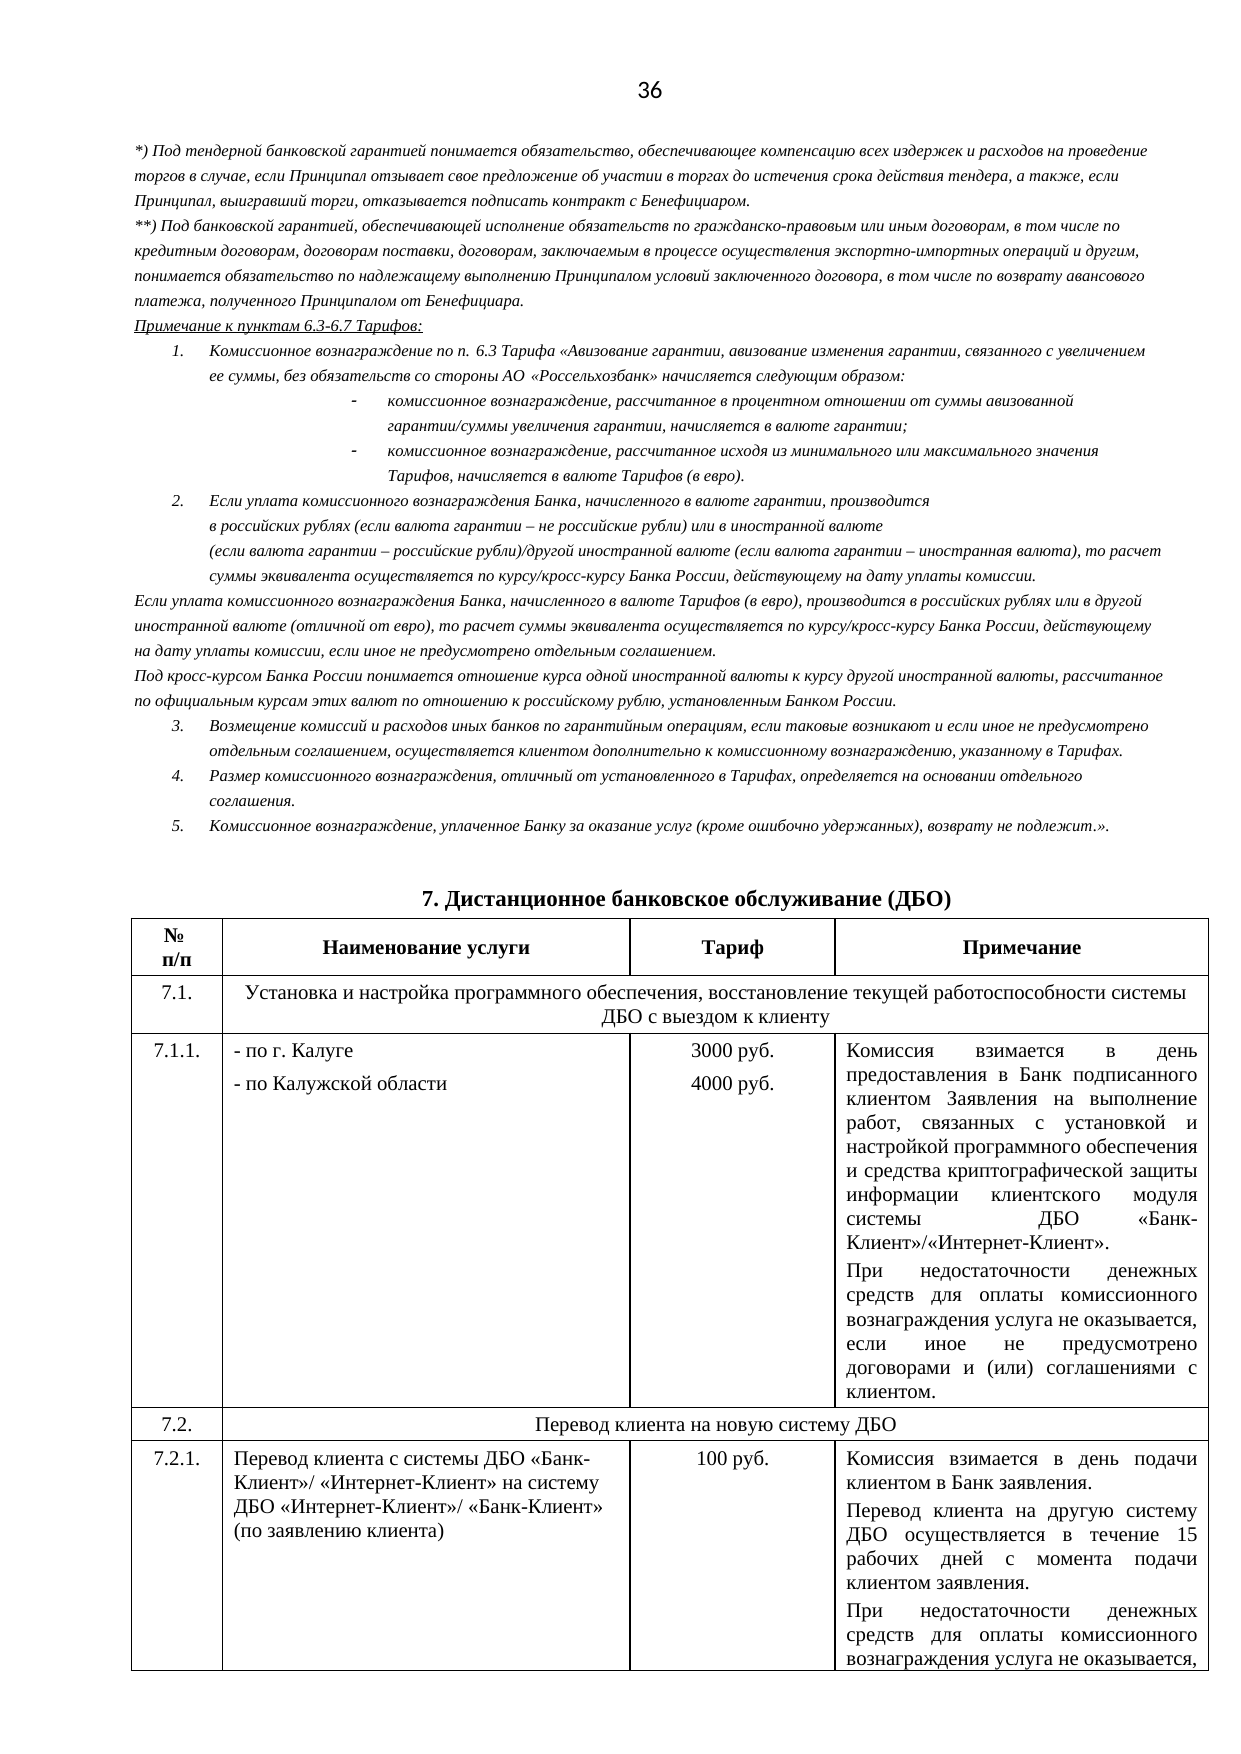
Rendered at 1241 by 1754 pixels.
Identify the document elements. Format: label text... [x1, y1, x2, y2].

table_cell 100 руб. [631, 1441, 834, 1670]
text Под кросс-курсом Банка России понимается отношение курса одной иностранной валюты к курсу другой иностранной валюты, рассчитанное по официальным курсам этих валют по отношению к российскому рублю, установленным Банком России. [134, 660, 1165, 710]
table_cell 4000 руб. [631, 1066, 834, 1407]
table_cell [836, 1441, 1208, 1670]
text Примечание к пунктам 6.3-6.7 Тарифов: [134, 310, 1165, 335]
list Возмещение комиссий и расходов иных банков по гарантийным операциям, если таковые возникают и если иное не предусмотрено отдельным соглашением, осуществляется клиентом дополнительно к комиссионному вознаграждению, указанному в Тарифах. [172, 710, 1165, 760]
table_cell 3000 руб. [631, 1034, 834, 1066]
table_header Наименование услуги [223, 919, 629, 975]
table_cell 7.1.1. [132, 1034, 222, 1407]
table_header Примечание [836, 919, 1208, 975]
table_cell - по г. Калуге [223, 1034, 629, 1066]
subtitle 7. Дистанционное банковское обслуживание (ДБО) [134, 885, 1165, 911]
list Размер комиссионного вознаграждения, отличный от установленного в Тарифах, определяется на основании отдельного соглашения. [172, 760, 1165, 810]
list Если уплата комиссионного вознаграждения Банка, начисленного в валюте гарантии, производится в российских рублях (если валюта гарантии – не российские рубли) или в иностранной валюте (если валюта гарантии – российские рубли)/другой иностранной валюте (если валюта гарантии – иностранная валюта), то расчет суммы эквивалента осуществляется по курсу/кросс-курсу Банка России, действующему на дату уплаты комиссии. [172, 485, 1165, 585]
list Комиссионное вознаграждение, уплаченное Банку за оказание услуг (кроме ошибочно удержанных), возврату не подлежит.». [172, 810, 1165, 835]
table_cell 7.2.1. [132, 1441, 222, 1670]
text Если уплата комиссионного вознаграждения Банка, начисленного в валюте Тарифов (в евро), производится в российских рублях или в другой иностранной валюте (отличной от евро), то расчет суммы эквивалента осуществляется по курсу/кросс-курсу Банка России, действующему на дату уплаты комиссии, если иное не предусмотрено отдельным соглашением. [134, 585, 1165, 660]
list комиссионное вознаграждение, рассчитанное в процентном отношении от суммы авизованной гарантии/суммы увеличения гарантии, начисляется в валюте гарантии; [350, 385, 1165, 435]
text *) Под тендерной банковской гарантией понимается обязательство, обеспечивающее компенсацию всех издержек и расходов на проведение торгов в случае, если Принципал отзывает свое предложение об участии в торгах до истечения срока действия тендера, а также, если Принципал, выигравший торги, отказывается подписать контракт с Бенефициаром. [134, 135, 1165, 210]
table_header Тариф [631, 919, 834, 975]
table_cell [223, 1441, 629, 1670]
table_cell Комиссия взимается в день предоставления в Банк подписанного клиентом Заявления на выполнение работ, связанных с установкой и настройкой программного обеспечения и средства криптографической защиты информации клиентского модуля системы ДБО «Банк-Клиент»/«Интернет-Клиент». При недостаточности денежных средств для оплаты комиссионного вознаграждения услуга не оказывается, если иное не предусмотрено договорами и (или) соглашениями с клиентом. [836, 1034, 1208, 1407]
table_cell 7.1. [132, 976, 222, 1032]
table_cell Перевод клиента на новую систему ДБО [223, 1408, 1208, 1440]
table_header № п/п [132, 919, 222, 975]
table_cell Установка и настройка программного обеспечения, восстановление текущей работоспособности системы ДБО с выездом к клиенту [223, 976, 1208, 1032]
table_cell 7.2. [132, 1408, 222, 1440]
list Комиссионное вознаграждение по п. 6.3 Тарифа «Авизование гарантии, авизование изменения гарантии, связанного с увеличением ее суммы, без обязательств со стороны АО «Россельхозбанк» начисляется следующим образом: [172, 335, 1165, 385]
list комиссионное вознаграждение, рассчитанное исходя из минимального или максимального значения Тарифов, начисляется в валюте Тарифов (в евро). [350, 435, 1165, 485]
table_cell - по Калужской области [223, 1066, 629, 1407]
text **) Под банковской гарантией, обеспечивающей исполнение обязательств по гражданско-правовым или иным договорам, в том числе по кредитным договорам, договорам поставки, договорам, заключаемым в процессе осуществления экспортно-импортных операций и другим, понимается обязательство по надлежащему выполнению Принципалом условий заключенного договора, в том числе по возврату авансового платежа, полученного Принципалом от Бенефициара. [134, 210, 1165, 310]
